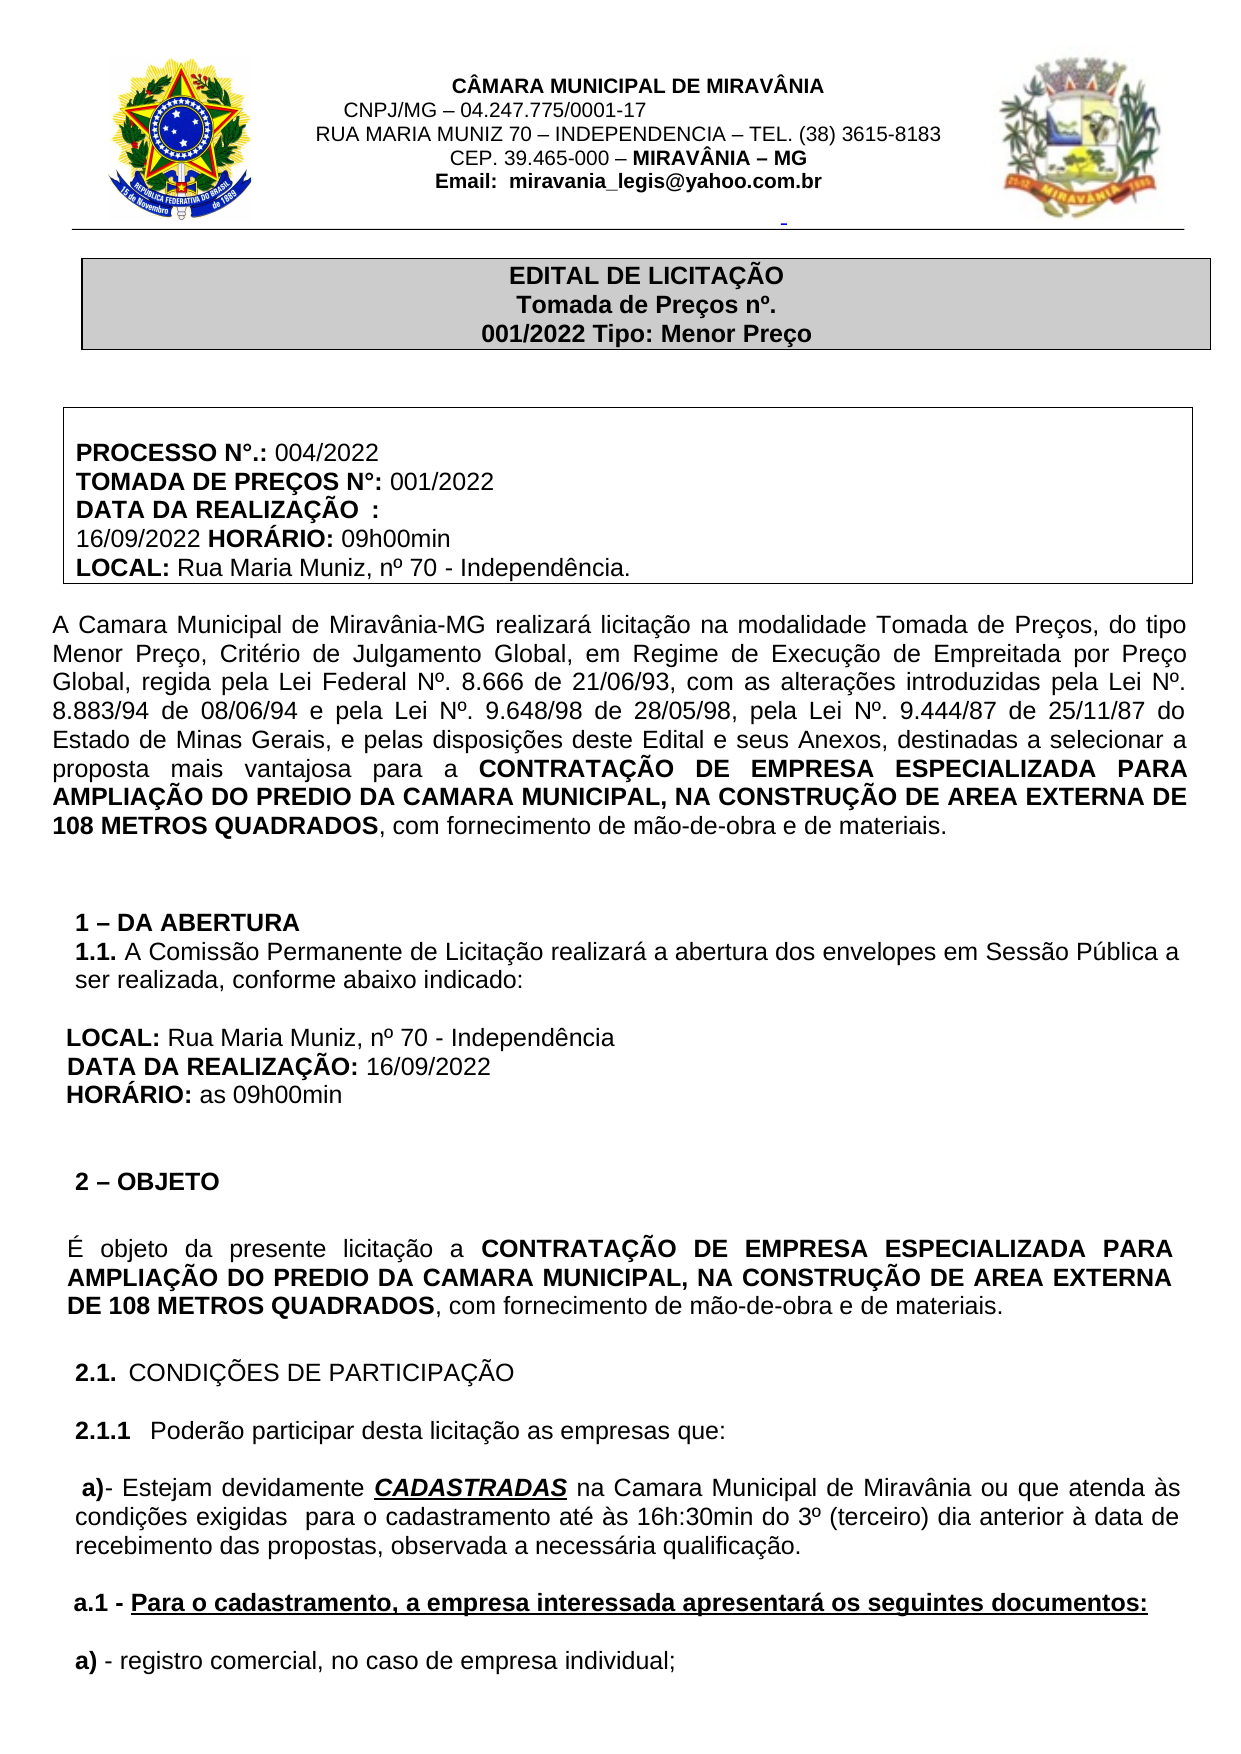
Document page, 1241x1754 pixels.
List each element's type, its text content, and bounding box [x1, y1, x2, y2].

list - registro comercial, no caso de empresa individual; [75, 1646, 1205, 1674]
list - Estejam devidamente CADASTRADAS na Camara Municipal de Miravânia ou que atenda às condições exigidas para o cadastramento até às 16h:30min do 3º (terceiro) dia anterior à data de recebimento das propostas, observada a necessária qualificação. [75, 1473, 1182, 1559]
text É objeto da presente licitação a CONTRATAÇÃO DE EMPRESA ESPECIALIZADA PARA AMPLIAÇÃO DO PREDIO DA CAMARA MUNICIPAL, NA CONSTRUÇÃO DE AREA EXTERNA DE 108 METROS QUADRADOS, com fornecimento de mão-de-obra e de materiais. [67, 1234, 1174, 1320]
picture [107, 57, 252, 222]
text DATA DA REALIZAÇÃO: 16/09/2022 [67, 1052, 1205, 1080]
subtitle – OBJETO [75, 1167, 1205, 1195]
picture [991, 45, 1173, 223]
list - Para o cadastramento, a empresa interessada apresentará os seguintes documentos: [73, 1588, 1205, 1617]
text HORÁRIO: as 09h00min [52, 1080, 1205, 1109]
text A Camara Municipal de Miravânia-MG realizará licitação na modalidade Tomada de Preços, do tipo Menor Preço, Critério de Julgamento Global, em Regime de Execução de Empreitada por Preço Global, regida pela Lei Federal Nº. 8.666 de 21/06/93, com as alterações introduzidas pela Lei Nº. 8.883/94 de 08/06/94 e pela Lei Nº. 9.648/98 de 28/05/98, pela Lei Nº. 9.444/87 de 25/11/87 do Estado de Minas Gerais, e pelas disposições deste Edital e seus Anexos, destinadas a selecionar a proposta mais vantajosa para a CONTRATAÇÃO DE EMPRESA ESPECIALIZADA PARA AMPLIAÇÃO DO PREDIO DA CAMARA MUNICIPAL, NA CONSTRUÇÃO DE AREA EXTERNA DE 108 METROS QUADRADOS, com fornecimento de mão-de-obra e de materiais. [52, 610, 1189, 840]
text LOCAL: Rua Maria Muniz, nº 70 - Independência [52, 1023, 1205, 1052]
subtitle – DA ABERTURA [75, 908, 1205, 937]
list A Comissão Permanente de Licitação realizará a abertura dos envelopes em Sessão Pública a ser realizada, conforme abaixo indicado: [75, 937, 1181, 994]
list CONDIÇÕES DE PARTICIPAÇÃO [75, 1358, 1182, 1387]
list Poderão participar desta licitação as empresas que: [75, 1416, 1205, 1444]
